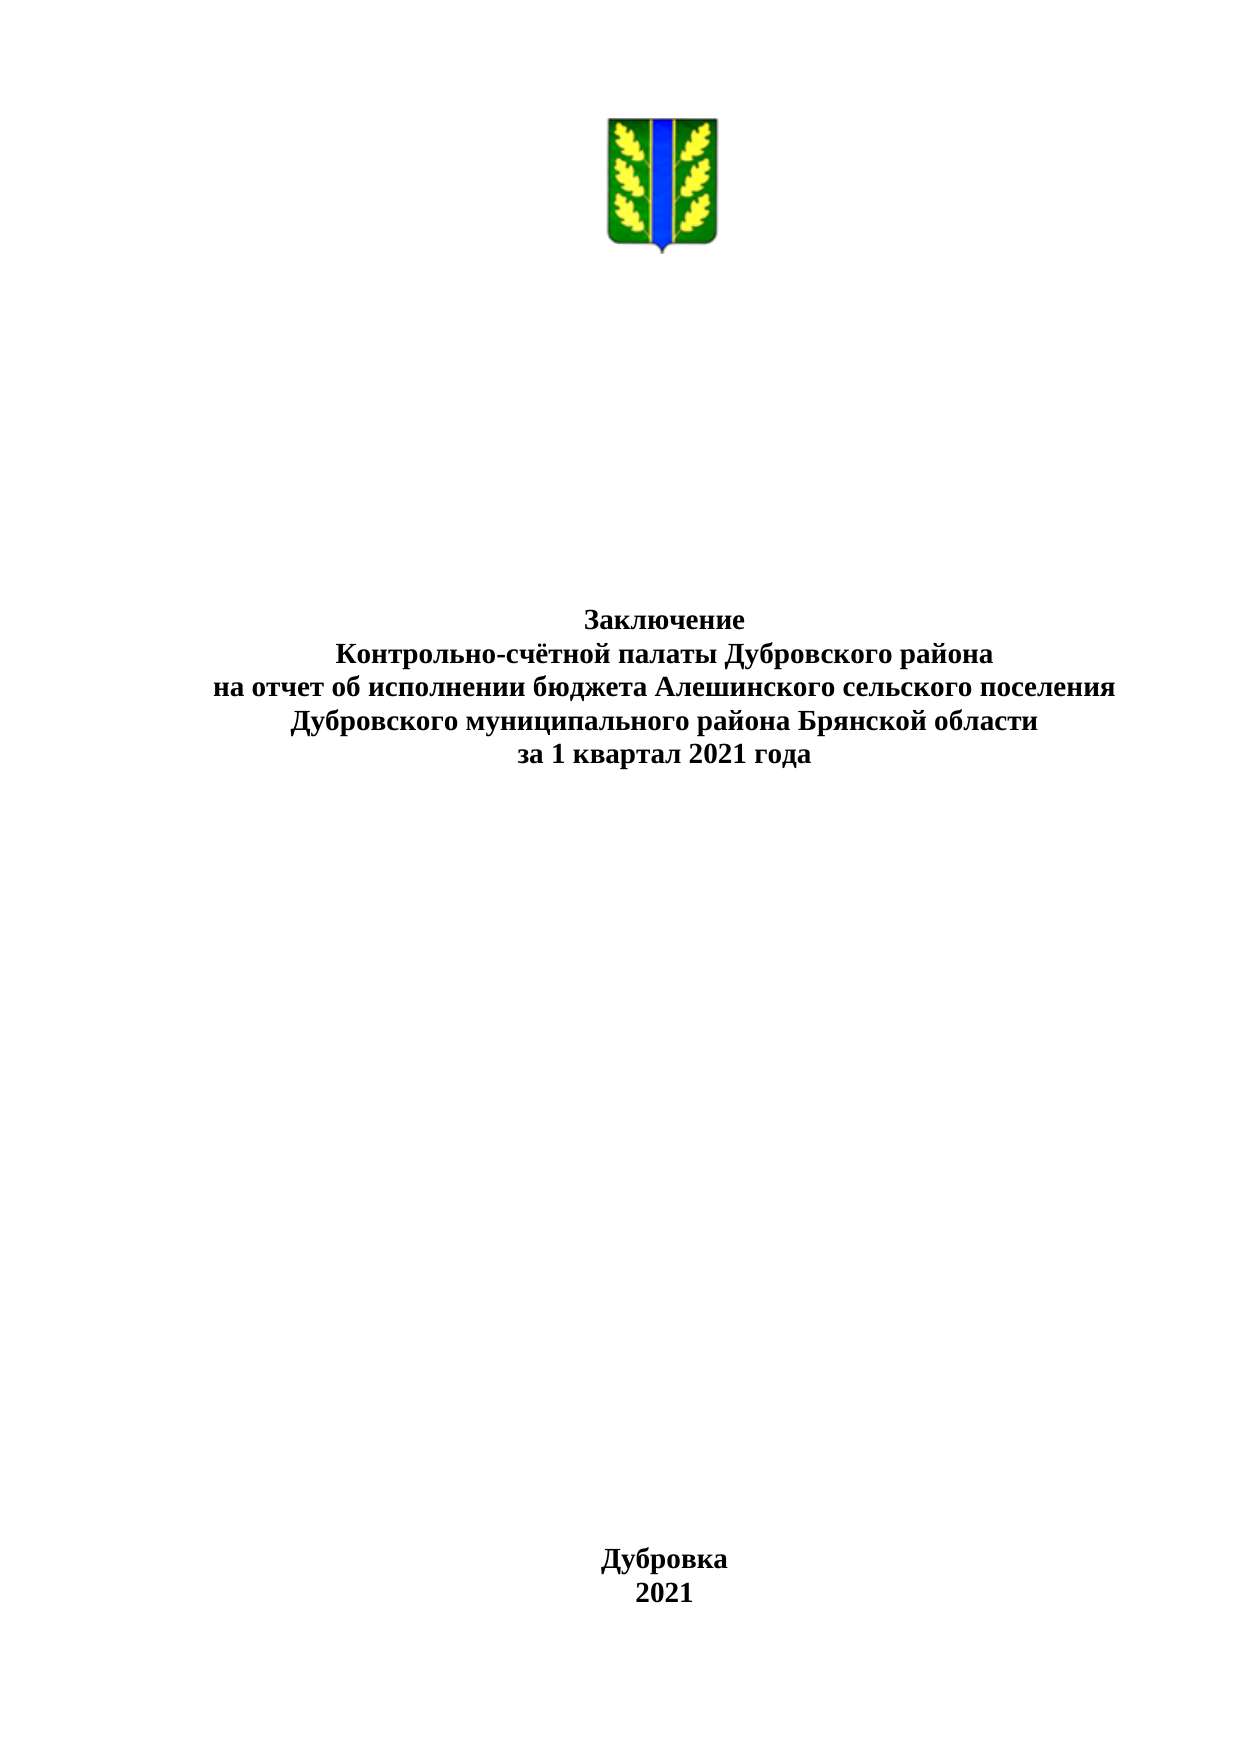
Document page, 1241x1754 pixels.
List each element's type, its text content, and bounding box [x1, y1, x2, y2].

text за 1 квартал 2021 года [177, 736, 1152, 770]
text Заключение [177, 602, 1152, 636]
text Контрольно-счётной палаты Дубровского района [177, 636, 1152, 669]
picture [604, 118, 725, 254]
text 2021 [177, 1575, 1152, 1608]
text Дубровка [177, 1541, 1152, 1575]
text на отчет об исполнении бюджета Алешинского сельского поселения Дубровского муниципального района Брянской области [177, 669, 1152, 736]
